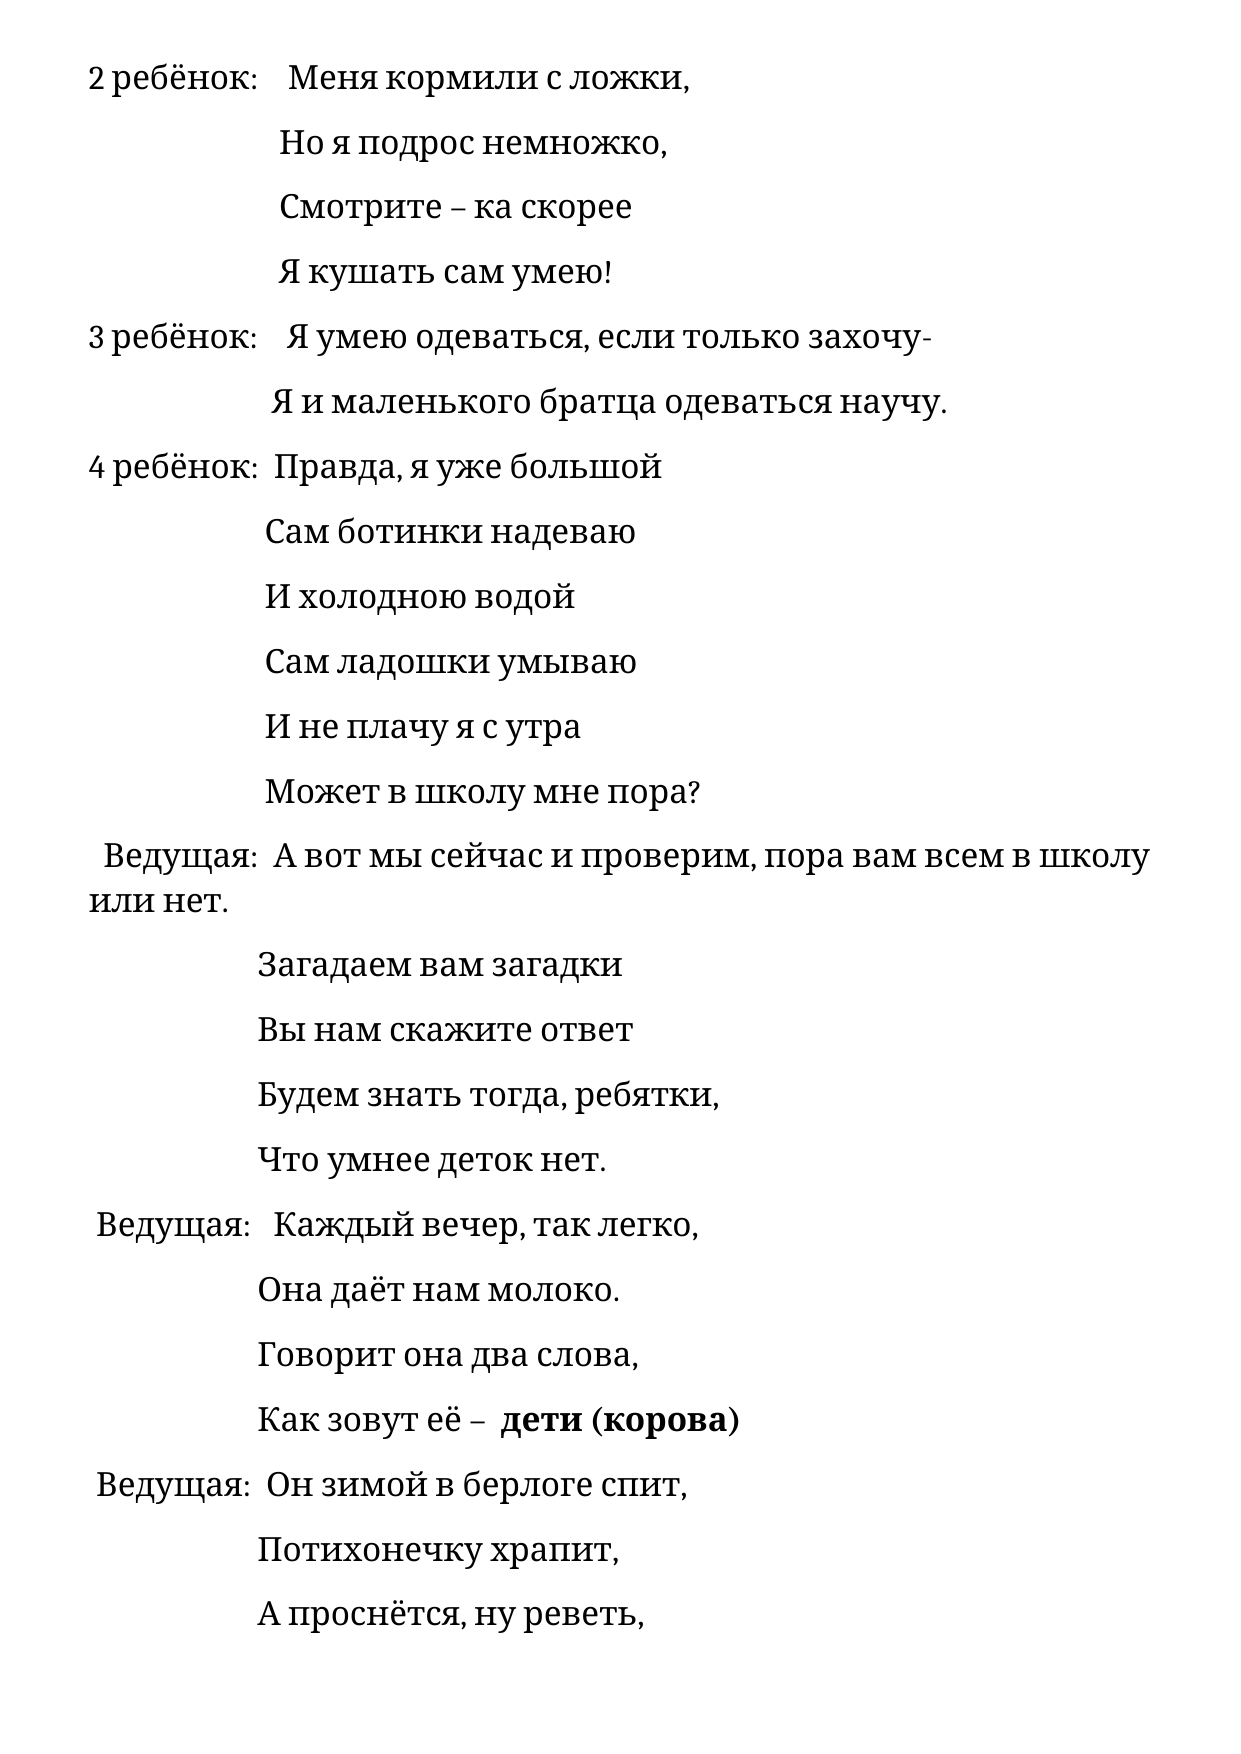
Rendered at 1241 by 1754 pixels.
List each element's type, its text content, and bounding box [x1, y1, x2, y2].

text А проснётся, ну реветь, [88, 1596, 1211, 1634]
text 4 ребёнок: Правда, я уже большой [88, 448, 1211, 487]
text Она даёт нам молоко. [88, 1271, 1211, 1310]
text Ведущая: А вот мы сейчас и проверим, пора вам всем в школу или нет. [88, 838, 1211, 920]
text Я кушать сам умею! [88, 254, 1211, 292]
text Сам ботинки надеваю [88, 513, 1211, 552]
text Ведущая: Каждый вечер, так легко, [88, 1206, 1211, 1245]
text Будем знать тогда, ребятки, [88, 1077, 1211, 1115]
text Но я подрос немножко, [88, 124, 1211, 162]
text Говорит она два слова, [88, 1336, 1211, 1374]
text Сам ладошки умываю [88, 643, 1211, 682]
text И холодною водой [88, 578, 1211, 617]
text Загадаем вам загадки [88, 947, 1211, 985]
text Смотрите – ка скорее [88, 189, 1211, 227]
text Вы нам скажите ответ [88, 1012, 1211, 1050]
text Ведущая: Он зимой в берлоге спит, [88, 1466, 1211, 1504]
text И не плачу я с утра [88, 708, 1211, 746]
text Что умнее деток нет. [88, 1142, 1211, 1180]
text 2 ребёнок: Меня кормили с ложки, [88, 59, 1211, 97]
text Может в школу мне пора? [88, 773, 1211, 811]
text Как зовут её – дети (корова) [88, 1401, 1211, 1439]
text Я и маленького братца одеваться научу. [88, 384, 1211, 422]
text 3 ребёнок: Я умею одеваться, если только захочу- [88, 319, 1211, 357]
text Потихонечку храпит, [88, 1531, 1211, 1569]
